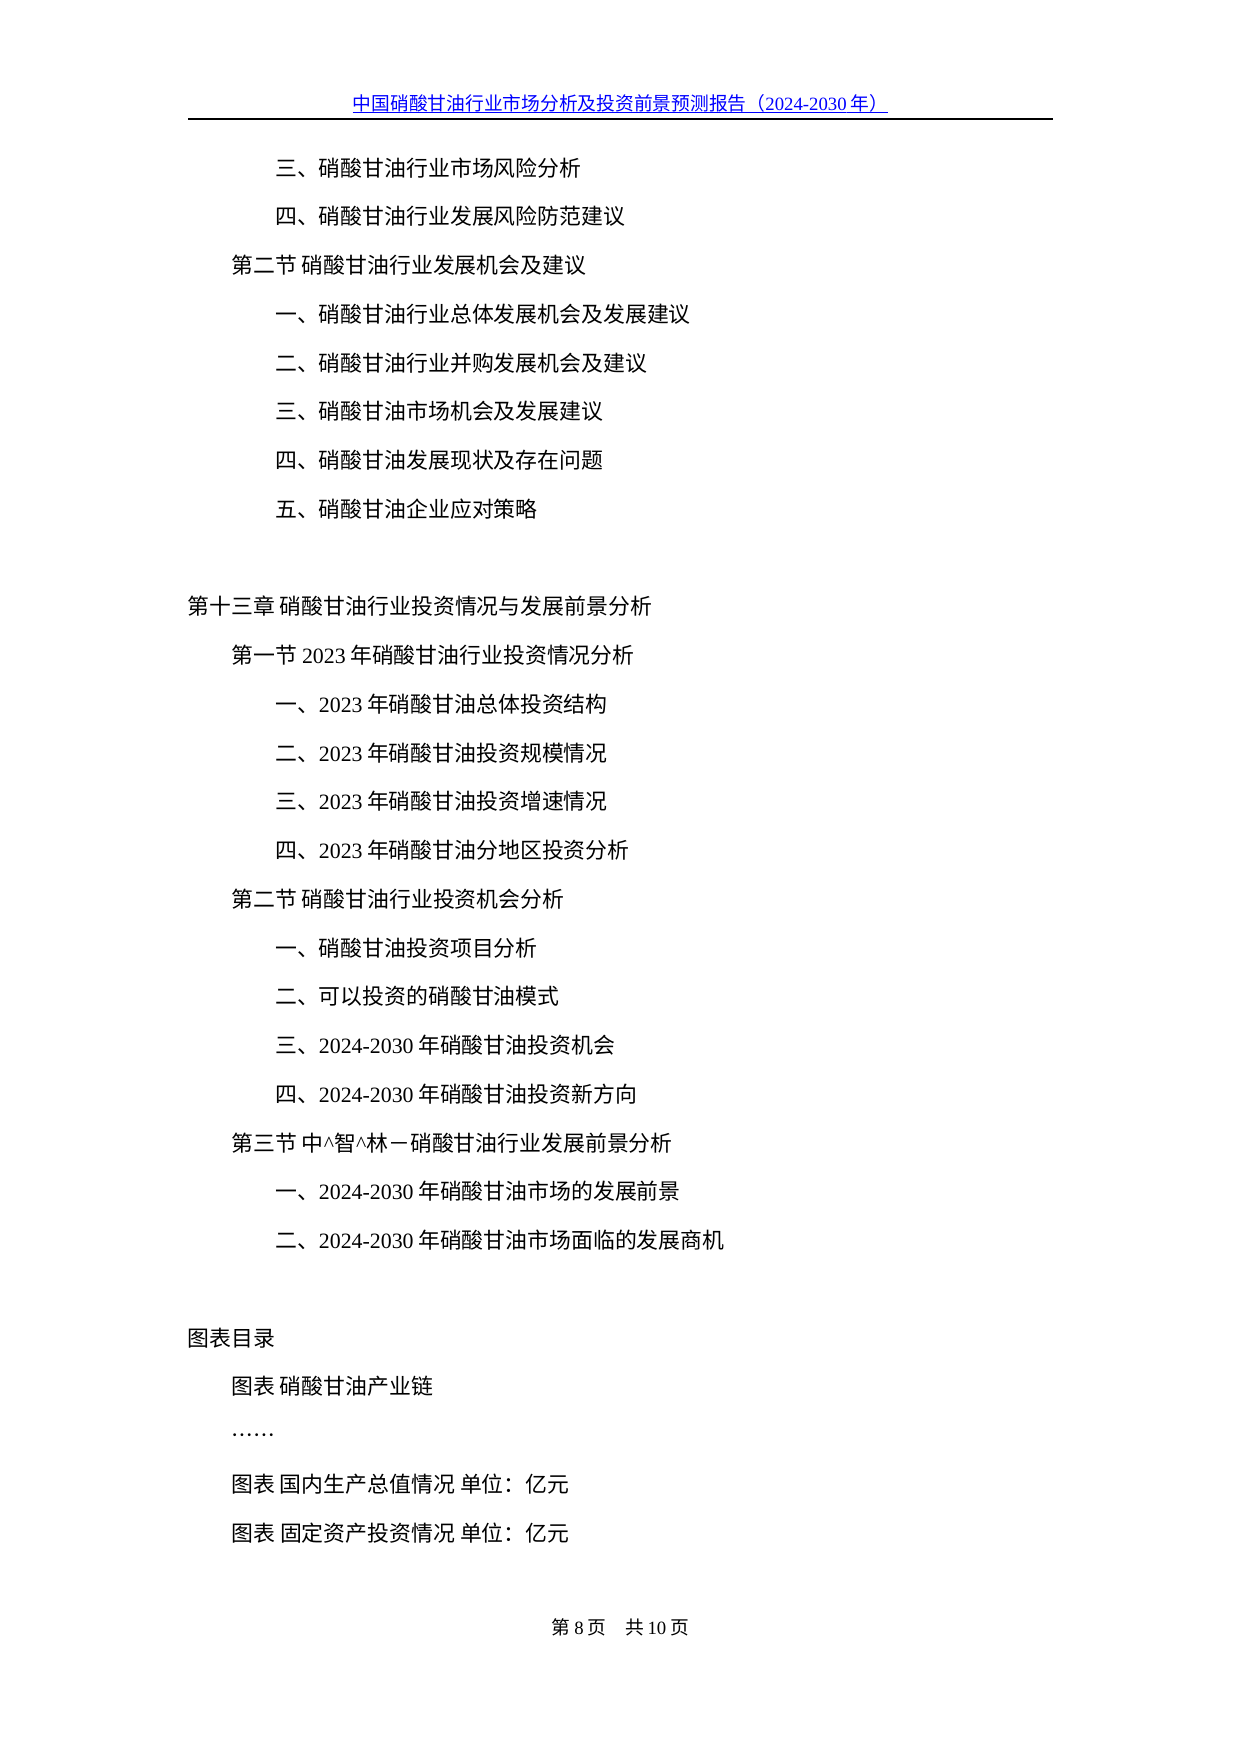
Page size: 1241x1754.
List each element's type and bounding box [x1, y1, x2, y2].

text [187, 150, 1053, 1548]
